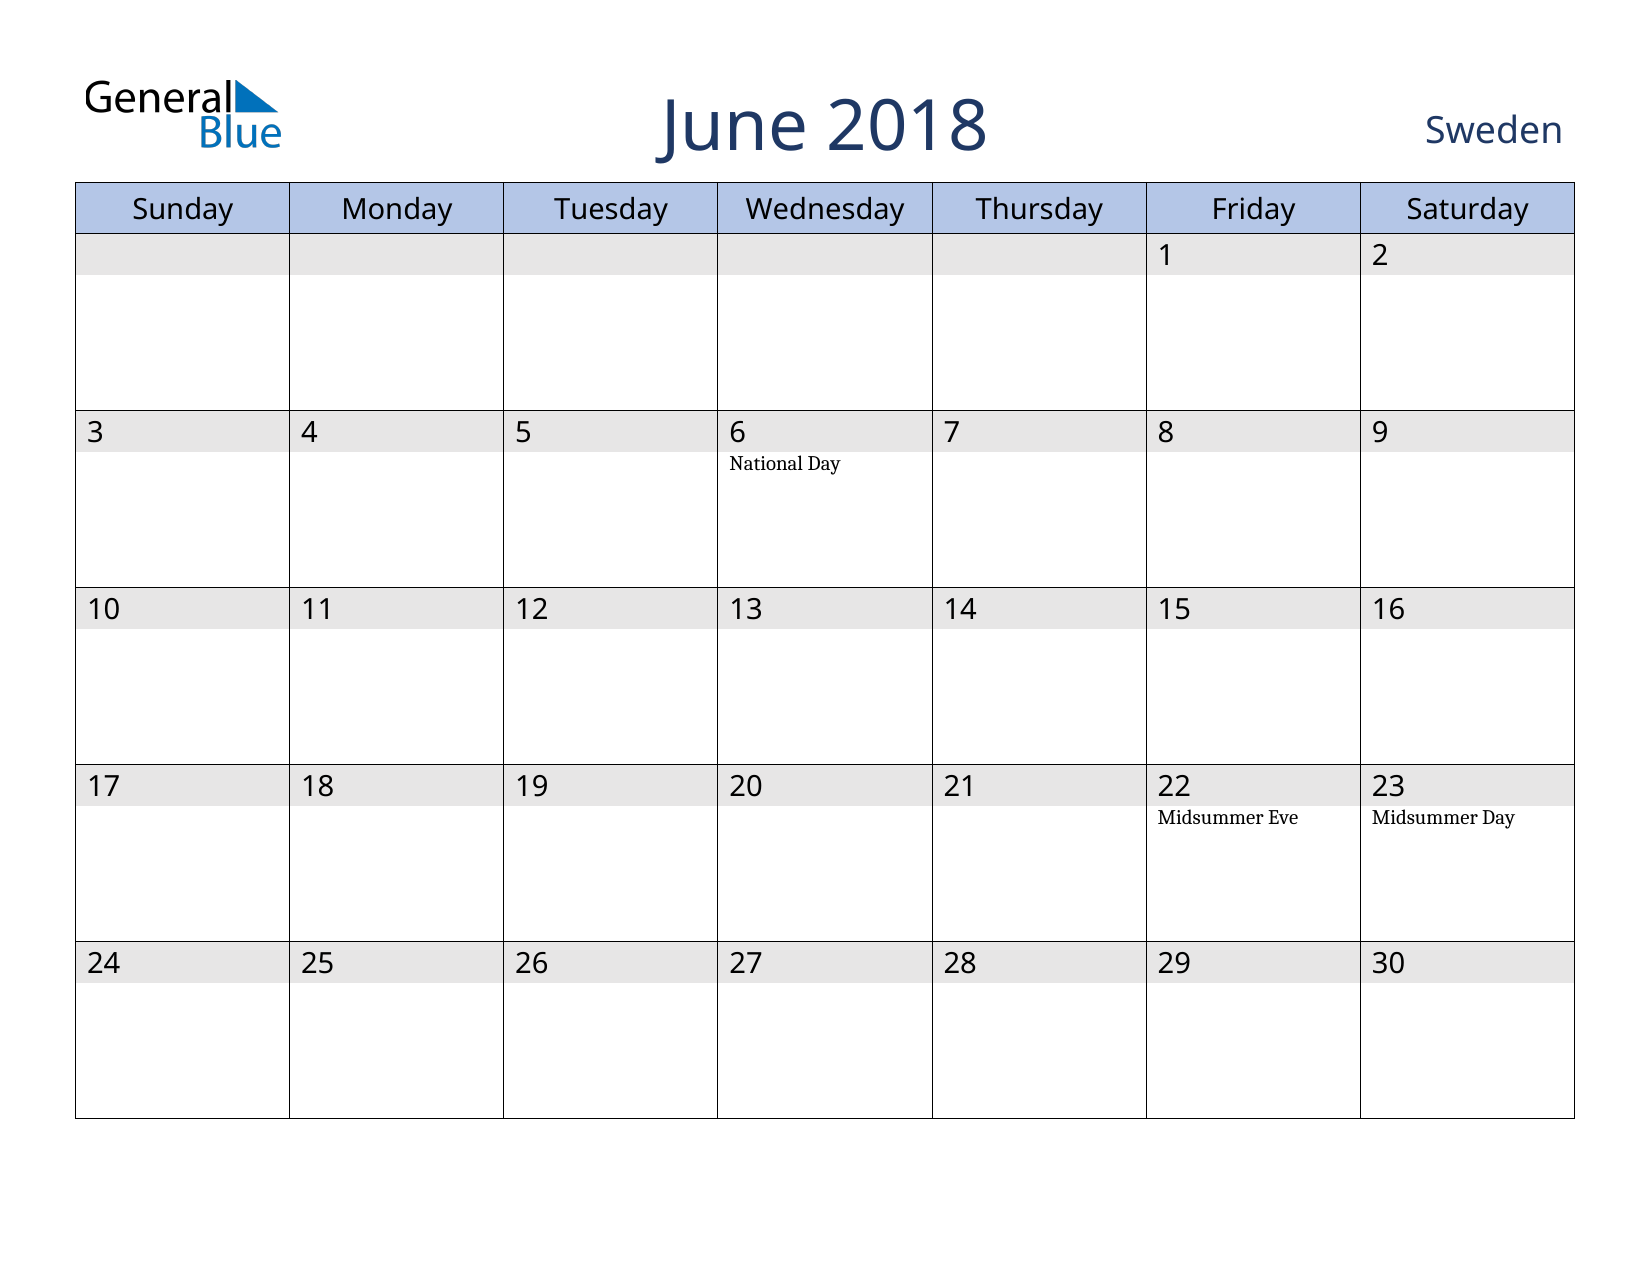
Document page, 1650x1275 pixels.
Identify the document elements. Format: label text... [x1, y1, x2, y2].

table_cell 4 [290, 411, 503, 452]
table_cell 6 [718, 411, 932, 452]
table_cell 27 [718, 942, 932, 983]
table_cell 3 [76, 411, 289, 452]
table_cell [933, 452, 1146, 587]
table_cell National Day [718, 452, 932, 587]
table_cell [504, 806, 717, 941]
table_cell 25 [290, 942, 503, 983]
table_cell 1 [1147, 234, 1360, 275]
table_cell 23 [1361, 765, 1574, 806]
table_cell 7 [933, 411, 1146, 452]
table_cell [718, 234, 932, 275]
table_cell [1361, 452, 1574, 587]
table_cell 20 [718, 765, 932, 806]
table_cell [504, 629, 717, 764]
table_cell [1147, 629, 1360, 764]
table_cell Midsummer Eve [1147, 806, 1360, 941]
table_cell [933, 629, 1146, 764]
table_cell [504, 275, 717, 410]
table_cell Friday [1147, 183, 1360, 233]
table_cell [1361, 629, 1574, 764]
table_cell [290, 234, 503, 275]
table_cell Monday [290, 183, 503, 233]
table_cell 13 [718, 588, 932, 629]
table_cell [718, 275, 932, 410]
table_cell 17 [76, 765, 289, 806]
table_cell [1147, 983, 1360, 1118]
table_cell [933, 234, 1146, 275]
table_cell 29 [1147, 942, 1360, 983]
table_cell 26 [504, 942, 717, 983]
table_cell [933, 275, 1146, 410]
table_cell 14 [933, 588, 1146, 629]
table_cell [504, 234, 717, 275]
table_cell [290, 983, 503, 1118]
table_cell 21 [933, 765, 1146, 806]
table_cell [1147, 275, 1360, 410]
table_cell [504, 983, 717, 1118]
table_cell 5 [504, 411, 717, 452]
table_cell Sunday [76, 183, 289, 233]
table_cell 15 [1147, 588, 1360, 629]
table_cell 22 [1147, 765, 1360, 806]
table_cell [290, 806, 503, 941]
table_cell [933, 806, 1146, 941]
table_cell Midsummer Day [1361, 806, 1574, 941]
table_cell [1361, 983, 1574, 1118]
table_cell 8 [1147, 411, 1360, 452]
table_cell 2 [1361, 234, 1574, 275]
table_cell [1361, 275, 1574, 410]
table_cell [76, 806, 289, 941]
table_cell Wednesday [718, 183, 932, 233]
table_cell [76, 275, 289, 410]
table_cell [290, 629, 503, 764]
table_cell [76, 452, 289, 587]
table_cell [76, 629, 289, 764]
picture [86, 80, 281, 148]
table_cell [718, 806, 932, 941]
table_cell [933, 983, 1146, 1118]
table_cell Saturday [1361, 183, 1574, 233]
table_cell 9 [1361, 411, 1574, 452]
table_cell 28 [933, 942, 1146, 983]
table_cell 19 [504, 765, 717, 806]
table_cell [76, 234, 289, 275]
table_cell 18 [290, 765, 503, 806]
table_header Sweden [1146, 75, 1574, 182]
table_cell [76, 983, 289, 1118]
table_header June 2018 [504, 75, 1146, 182]
table_cell [290, 452, 503, 587]
table_cell 12 [504, 588, 717, 629]
table_cell [1147, 452, 1360, 587]
table_cell [718, 629, 932, 764]
table_cell 30 [1361, 942, 1574, 983]
table_cell [504, 452, 717, 587]
table_header [76, 75, 503, 182]
table_cell 10 [76, 588, 289, 629]
table_cell Tuesday [504, 183, 717, 233]
table_cell Thursday [933, 183, 1146, 233]
table_cell 16 [1361, 588, 1574, 629]
table_cell 11 [290, 588, 503, 629]
table_cell [718, 983, 932, 1118]
table_cell [290, 275, 503, 410]
table_cell 24 [76, 942, 289, 983]
